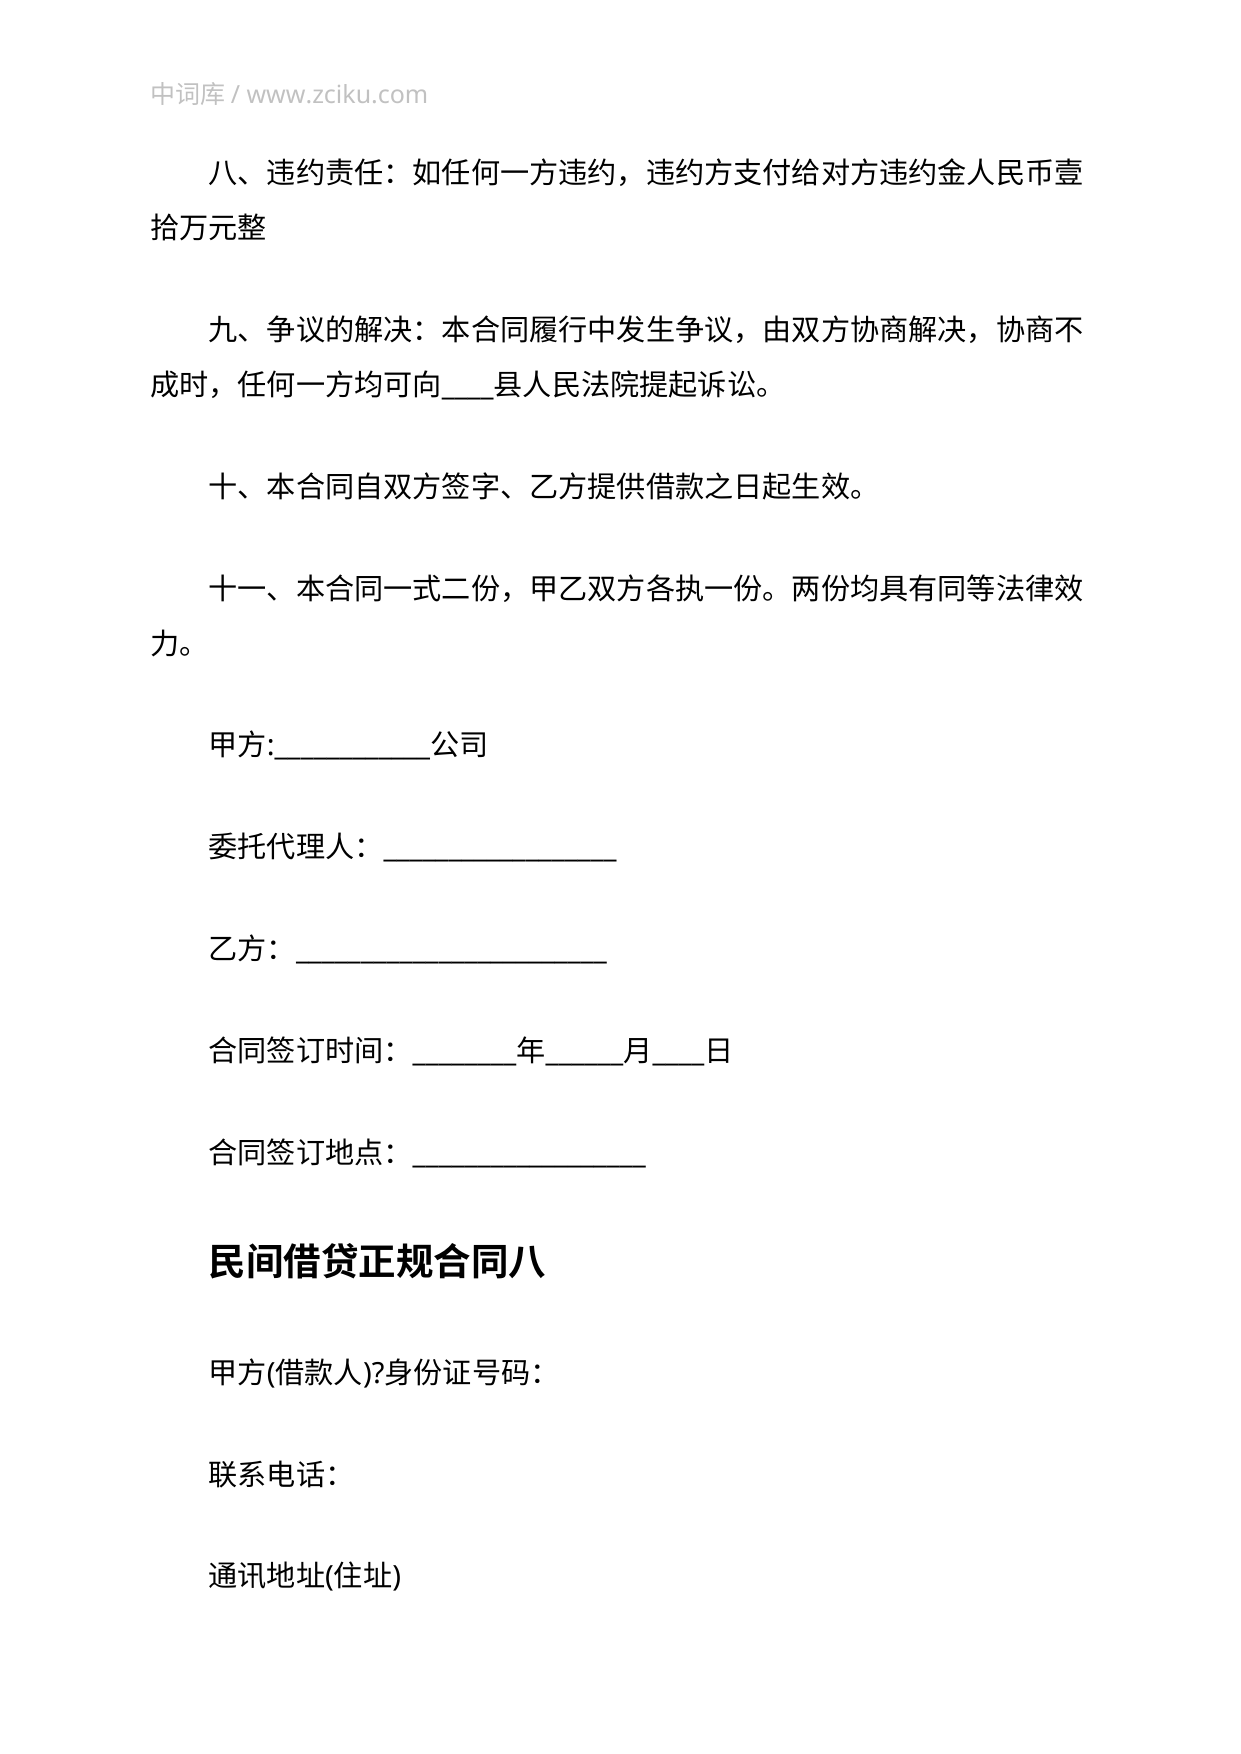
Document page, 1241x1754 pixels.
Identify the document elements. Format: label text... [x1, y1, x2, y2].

text 甲方(借款人)?身份证号码： [150, 1349, 1090, 1392]
text 合同签订时间：________年______月____日 [150, 1028, 1090, 1070]
text 委托代理人：__________________ [150, 824, 1090, 866]
text 联系电话： [150, 1451, 1090, 1493]
text 乙方：________________________ [150, 926, 1090, 968]
text 十、本合同自双方签字、乙方提供借款之日起生效。 [150, 463, 1090, 506]
text 九、争议的解决：本合同履行中发生争议，由双方协商解决，协商不成时，任何一方均可向____县人民法院提起诉讼。 [150, 307, 1090, 404]
text 八、违约责任：如任何一方违约，违约方支付给对方违约金人民币壹拾万元整 [150, 150, 1090, 247]
text 合同签订地点：__________________ [150, 1130, 1090, 1172]
text 甲方:____________公司 [150, 722, 1090, 764]
text 通讯地址(住址) [150, 1553, 1090, 1595]
text 民间借贷正规合同八 [150, 1232, 1090, 1286]
text 十一、本合同一式二份，甲乙双方各执一份。两份均具有同等法律效力。 [150, 565, 1090, 662]
